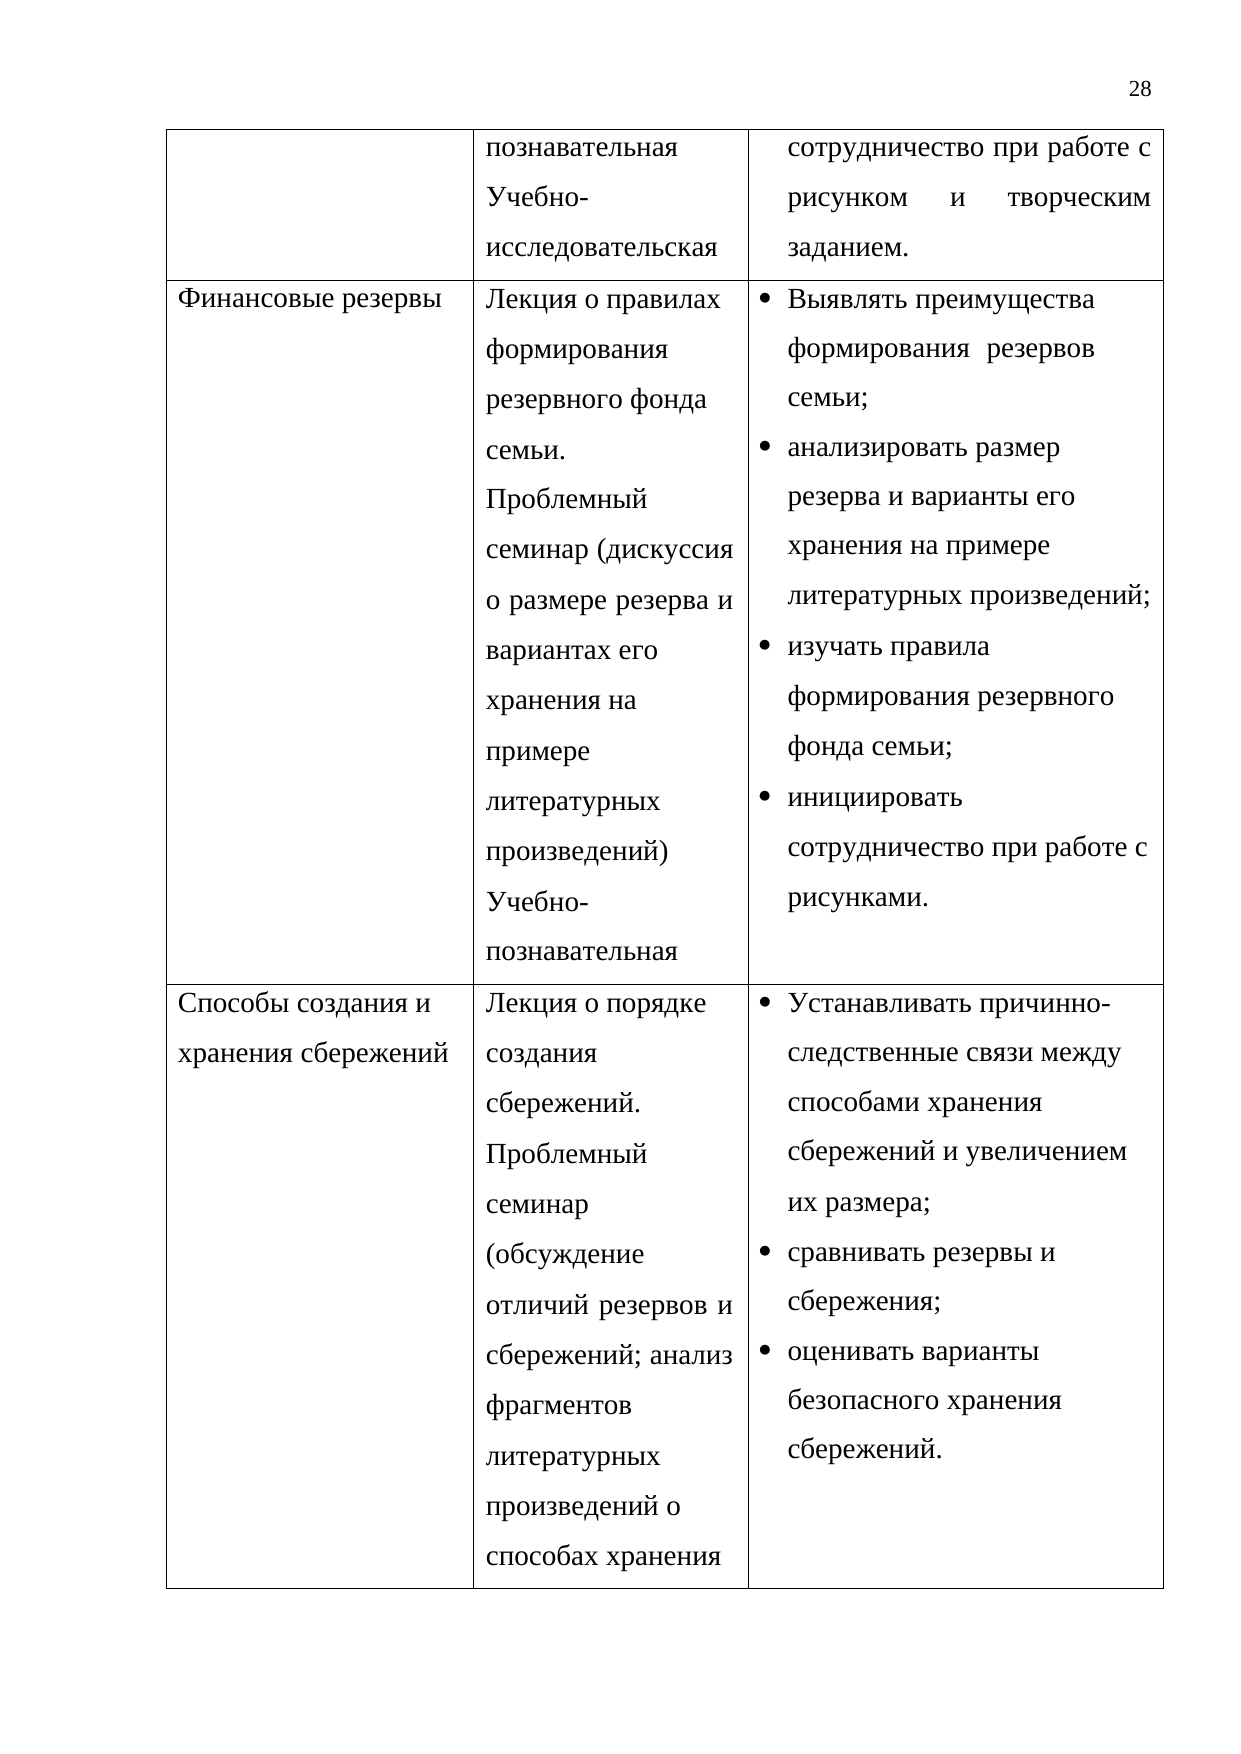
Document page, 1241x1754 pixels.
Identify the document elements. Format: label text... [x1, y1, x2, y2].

table_header познавательная Учебно- исследовательская [474, 130, 748, 280]
table_header сотрудничество при работе с рисунком и творческим заданием. [749, 130, 1163, 280]
table_cell Способы создания и хранения сбережений [167, 985, 473, 1588]
table_cell Финансовые резервы [167, 281, 473, 984]
table_cell Устанавливать причинно- следственные связи между способами хранения сбережений и увеличением их размера; сравнивать резервы и сбережения; оценивать варианты безопасного хранения сбережений. [749, 985, 1163, 1588]
table_cell Выявлять преимущества формирования резервов семьи; анализировать размер резерва и варианты его хранения на примере литературных произведений; изучать правила формирования резервного фонда семьи; инициировать сотрудничество при работе с рисунками. [749, 281, 1163, 984]
table_header [167, 130, 473, 280]
table_cell Лекция о порядке создания сбережений. Проблемный семинар (обсуждение отличий резервов и сбережений; анализ фрагментов литературных произведений о способах хранения [474, 985, 748, 1588]
table_cell Лекция о правилах формирования резервного фонда семьи. Проблемный семинар (дискуссия о размере резерва и вариантах его хранения на примере литературных произведений) Учебно- познавательная [474, 281, 748, 984]
